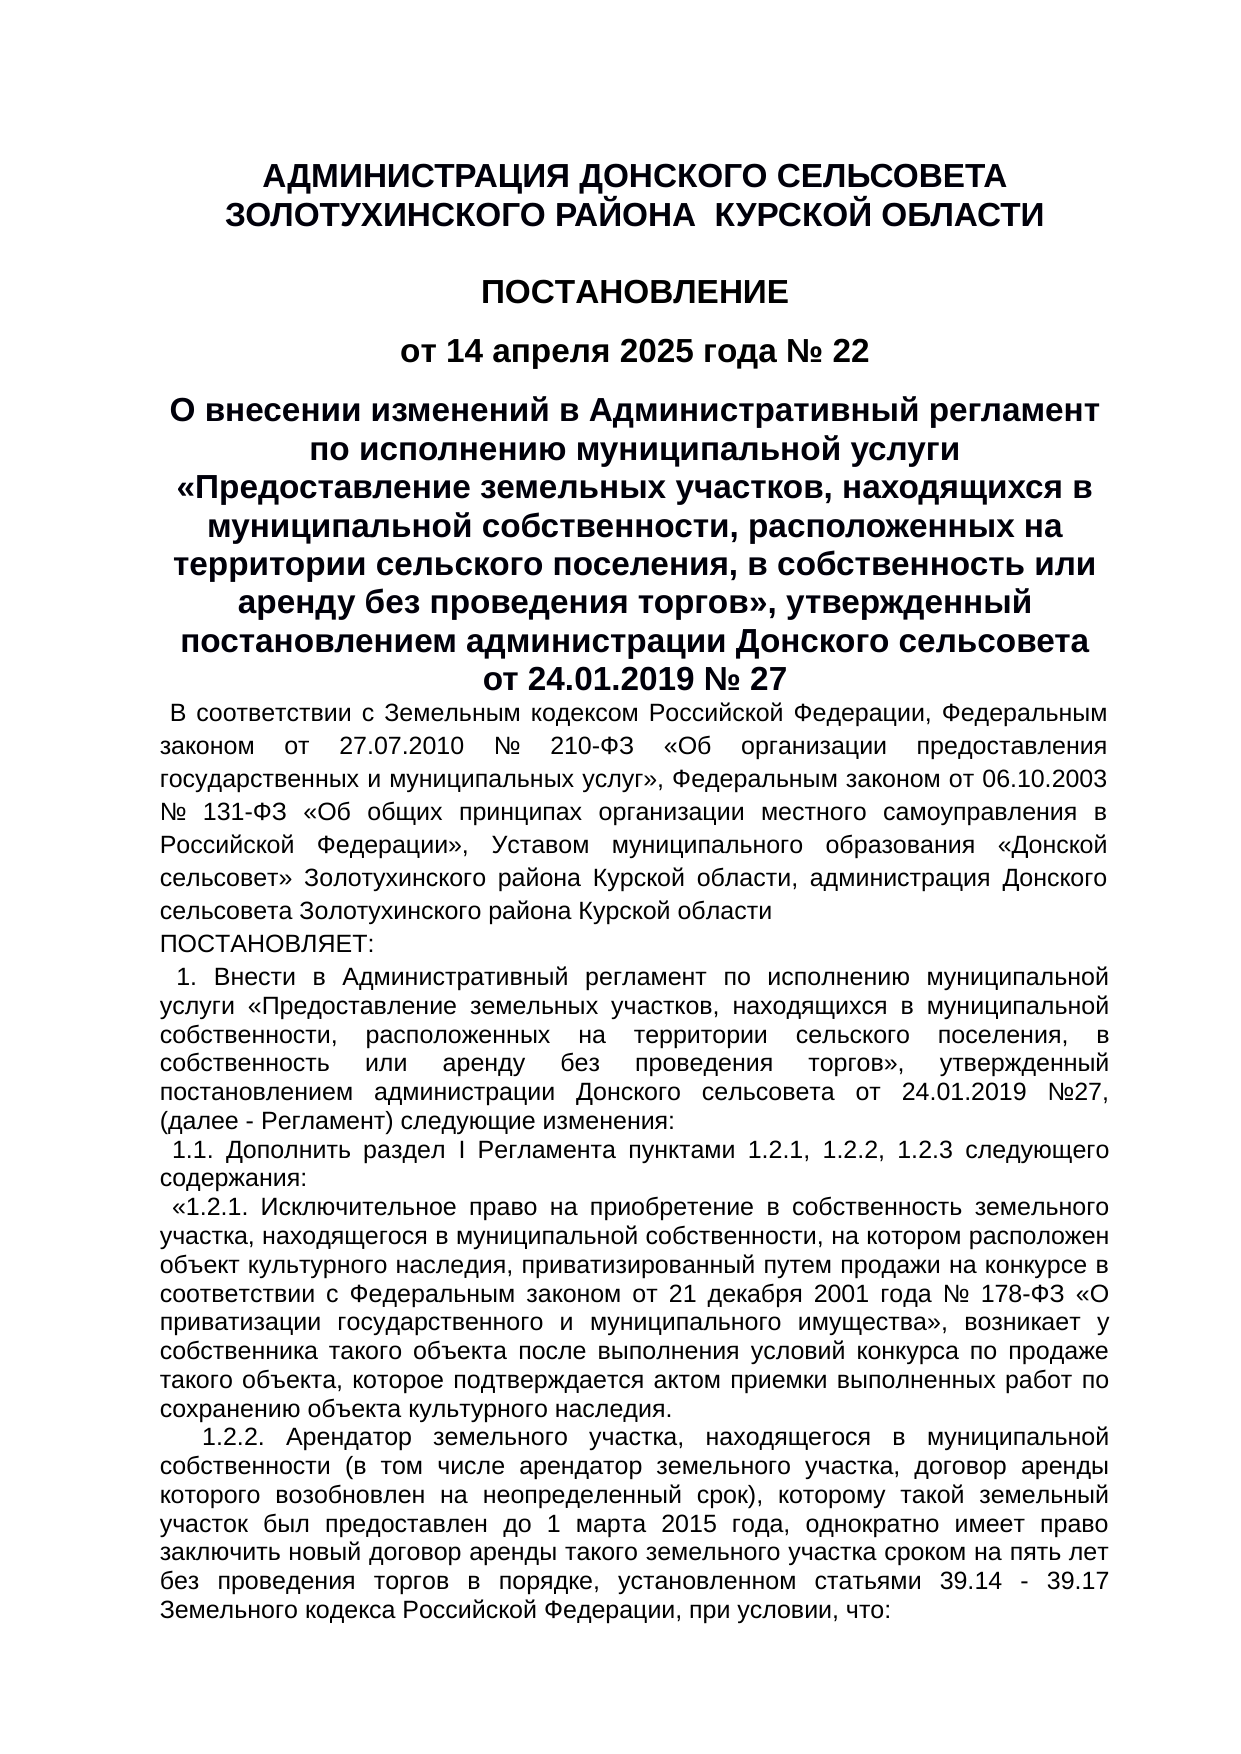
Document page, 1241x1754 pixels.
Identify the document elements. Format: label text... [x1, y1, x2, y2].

text ЗОЛОТУХИНСКОГО РАЙОНА КУРСКОЙ ОБЛАСТИ [159, 195, 1110, 233]
text 1.1. Дополнить раздел I Регламента пунктами 1.2.1, 1.2.2, 1.2.3 следующего содержания: [159, 1135, 1110, 1192]
text «1.2.1. Исключительное право на приобретение в собственность земельного участка, находящегося в муниципальной собственности, на котором расположен объект культурного наследия, приватизированный путем продажи на конкурсе в соответствии с Федеральным законом от 21 декабря 2001 года № 178-ФЗ «О приватизации государственного и муниципального имущества», возникает у собственника такого объекта после выполнения условий конкурса по продаже такого объекта, которое подтверждается актом приемки выполненных работ по сохранению объекта культурного наследия. [159, 1192, 1110, 1422]
text О внесении изменений в Административный регламент по исполнению муниципальной услуги «Предоставление земельных участков, находящихся в муниципальной собственности, расположенных на территории сельского поселения, в собственность или аренду без проведения торгов», утвержденный постановлением администрации Донского сельсовета от 24.01.2019 № 27 [159, 390, 1110, 698]
text ПОСТАНОВЛЯЕТ: [159, 929, 1108, 958]
text АДМИНИСТРАЦИЯ ДОНСКОГО СЕЛЬСОВЕТА [159, 157, 1110, 195]
text от 14 апреля 2025 года № 22 [159, 331, 1110, 369]
text 1.2.2. Арендатор земельного участка, находящегося в муниципальной собственности (в том числе арендатор земельного участка, договор аренды которого возобновлен на неопределенный срок), которому такой земельный участок был предоставлен до 1 марта 2015 года, однократно имеет право заключить новый договор аренды такого земельного участка сроком на пять лет без проведения торгов в порядке, установленном статьями 39.14 - 39.17 Земельного кодекса Российской Федерации, при условии, что: [159, 1422, 1110, 1624]
text ПОСТАНОВЛЕНИЕ [159, 272, 1110, 310]
text В соответствии с Земельным кодексом Российской Федерации, Федеральным законом от 27.07.2010 № 210-ФЗ «Об организации предоставления государственных и муниципальных услуг», Федеральным законом от 06.10.2003 № 131-ФЗ «Об общих принципах организации местного самоуправления в Российской Федерации», Уставом муниципального образования «Донской сельсовет» Золотухинского района Курской области, администрация Донского сельсовета Золотухинского района Курской области [159, 698, 1108, 925]
text 1. Внести в Административный регламент по исполнению муниципальной услуги «Предоставление земельных участков, находящихся в муниципальной собственности, расположенных на территории сельского поселения, в собственность или аренду без проведения торгов», утвержденный постановлением администрации Донского сельсовета от 24.01.2019 №27, (далее - Регламент) следующие изменения: [159, 962, 1110, 1134]
